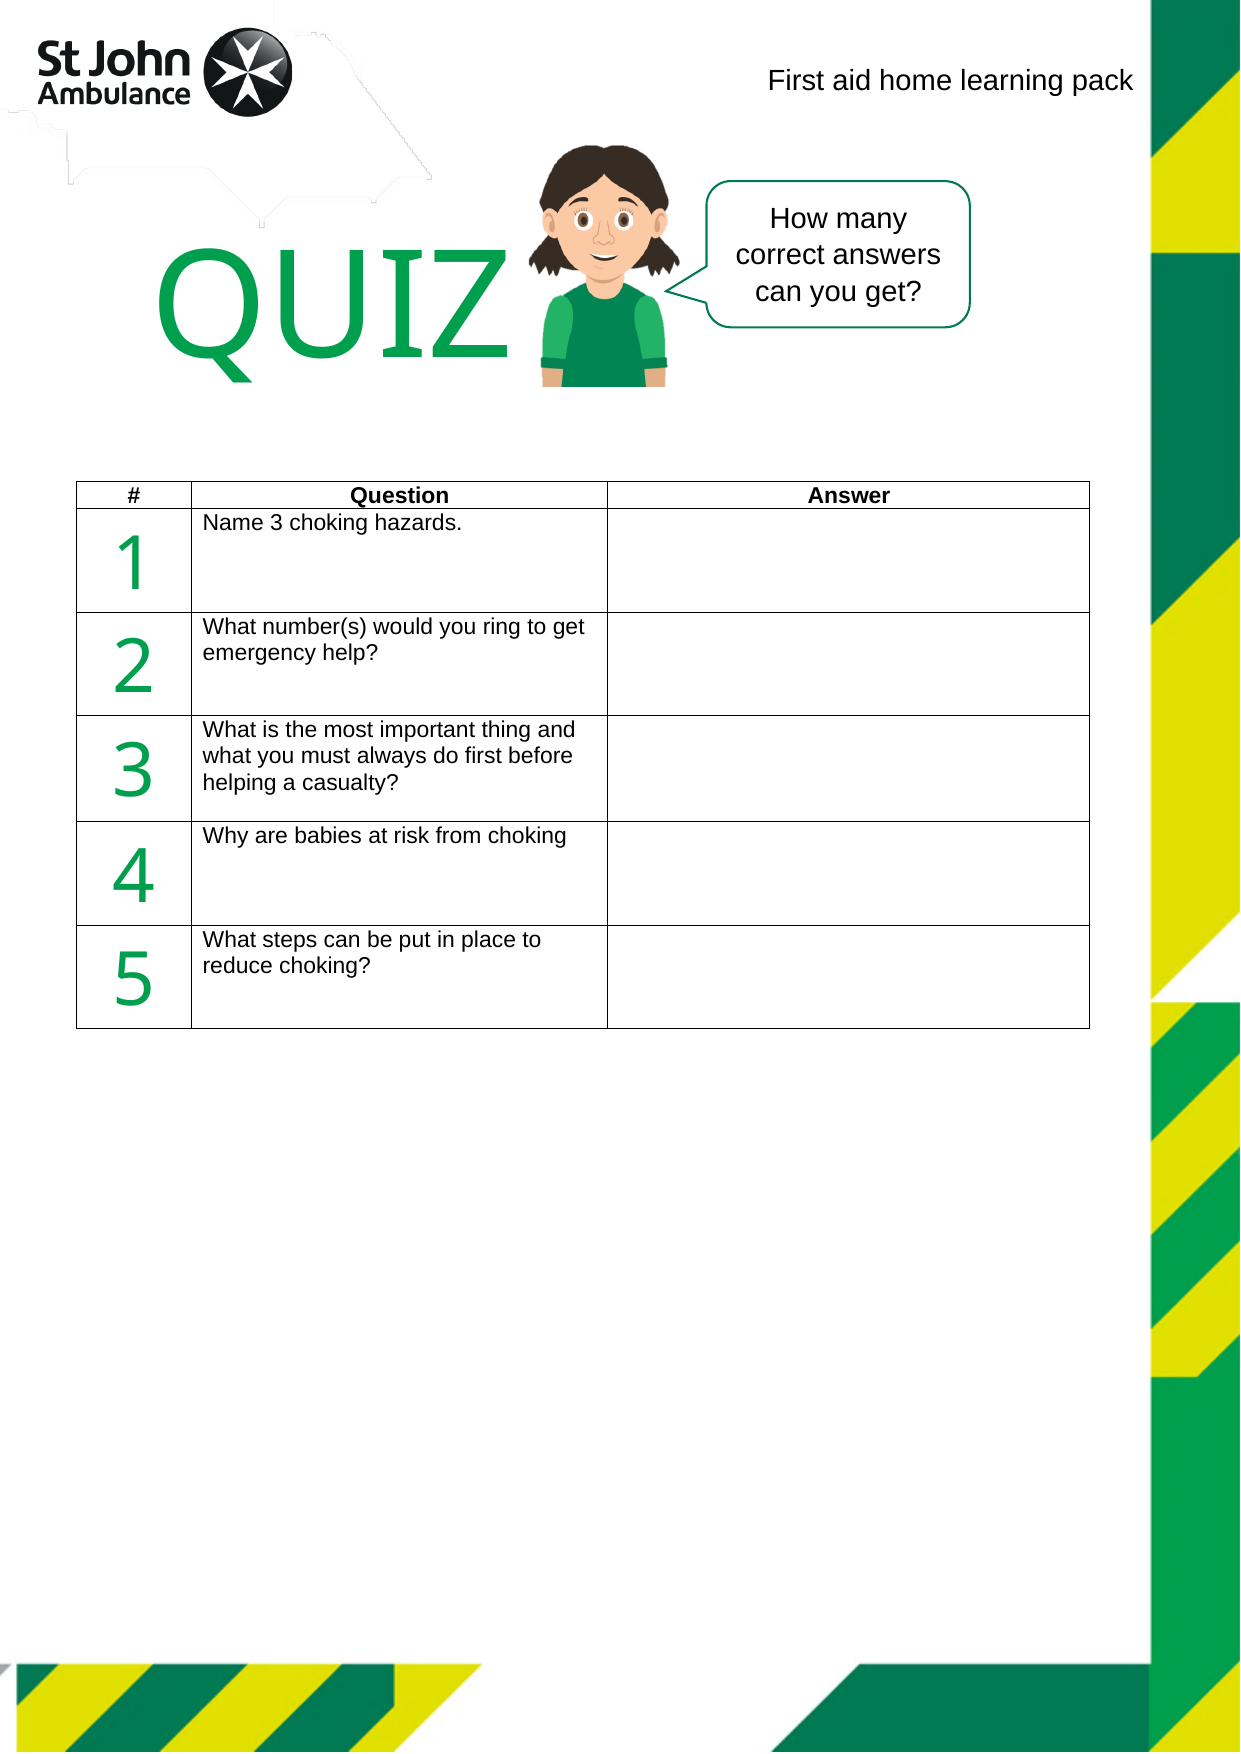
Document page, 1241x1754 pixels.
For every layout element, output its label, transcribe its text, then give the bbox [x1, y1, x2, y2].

table_cell 4 [77, 822, 191, 924]
table_cell [608, 822, 1089, 924]
table_cell 3 [77, 716, 191, 821]
table_cell What is the most important thing and what you must always do first before helping a casualty? [192, 716, 607, 821]
table_cell [608, 613, 1089, 715]
table_cell [608, 509, 1089, 612]
table_cell Why are babies at risk from choking [192, 822, 607, 924]
text QUIZ [150, 197, 1090, 401]
picture [0, 0, 1241, 1752]
table_cell 1 [77, 509, 191, 612]
table_cell Name 3 choking hazards. [192, 509, 607, 612]
table_cell What steps can be put in place to reduce choking? [192, 926, 607, 1028]
table_cell [608, 716, 1089, 821]
table_cell 5 [77, 926, 191, 1028]
table_header Question [192, 482, 607, 508]
table_cell 2 [77, 613, 191, 715]
table_cell What number(s) would you ring to get emergency help? [192, 613, 607, 715]
table_header # [77, 482, 191, 508]
table_header Answer [608, 482, 1089, 508]
table_cell [608, 926, 1089, 1028]
